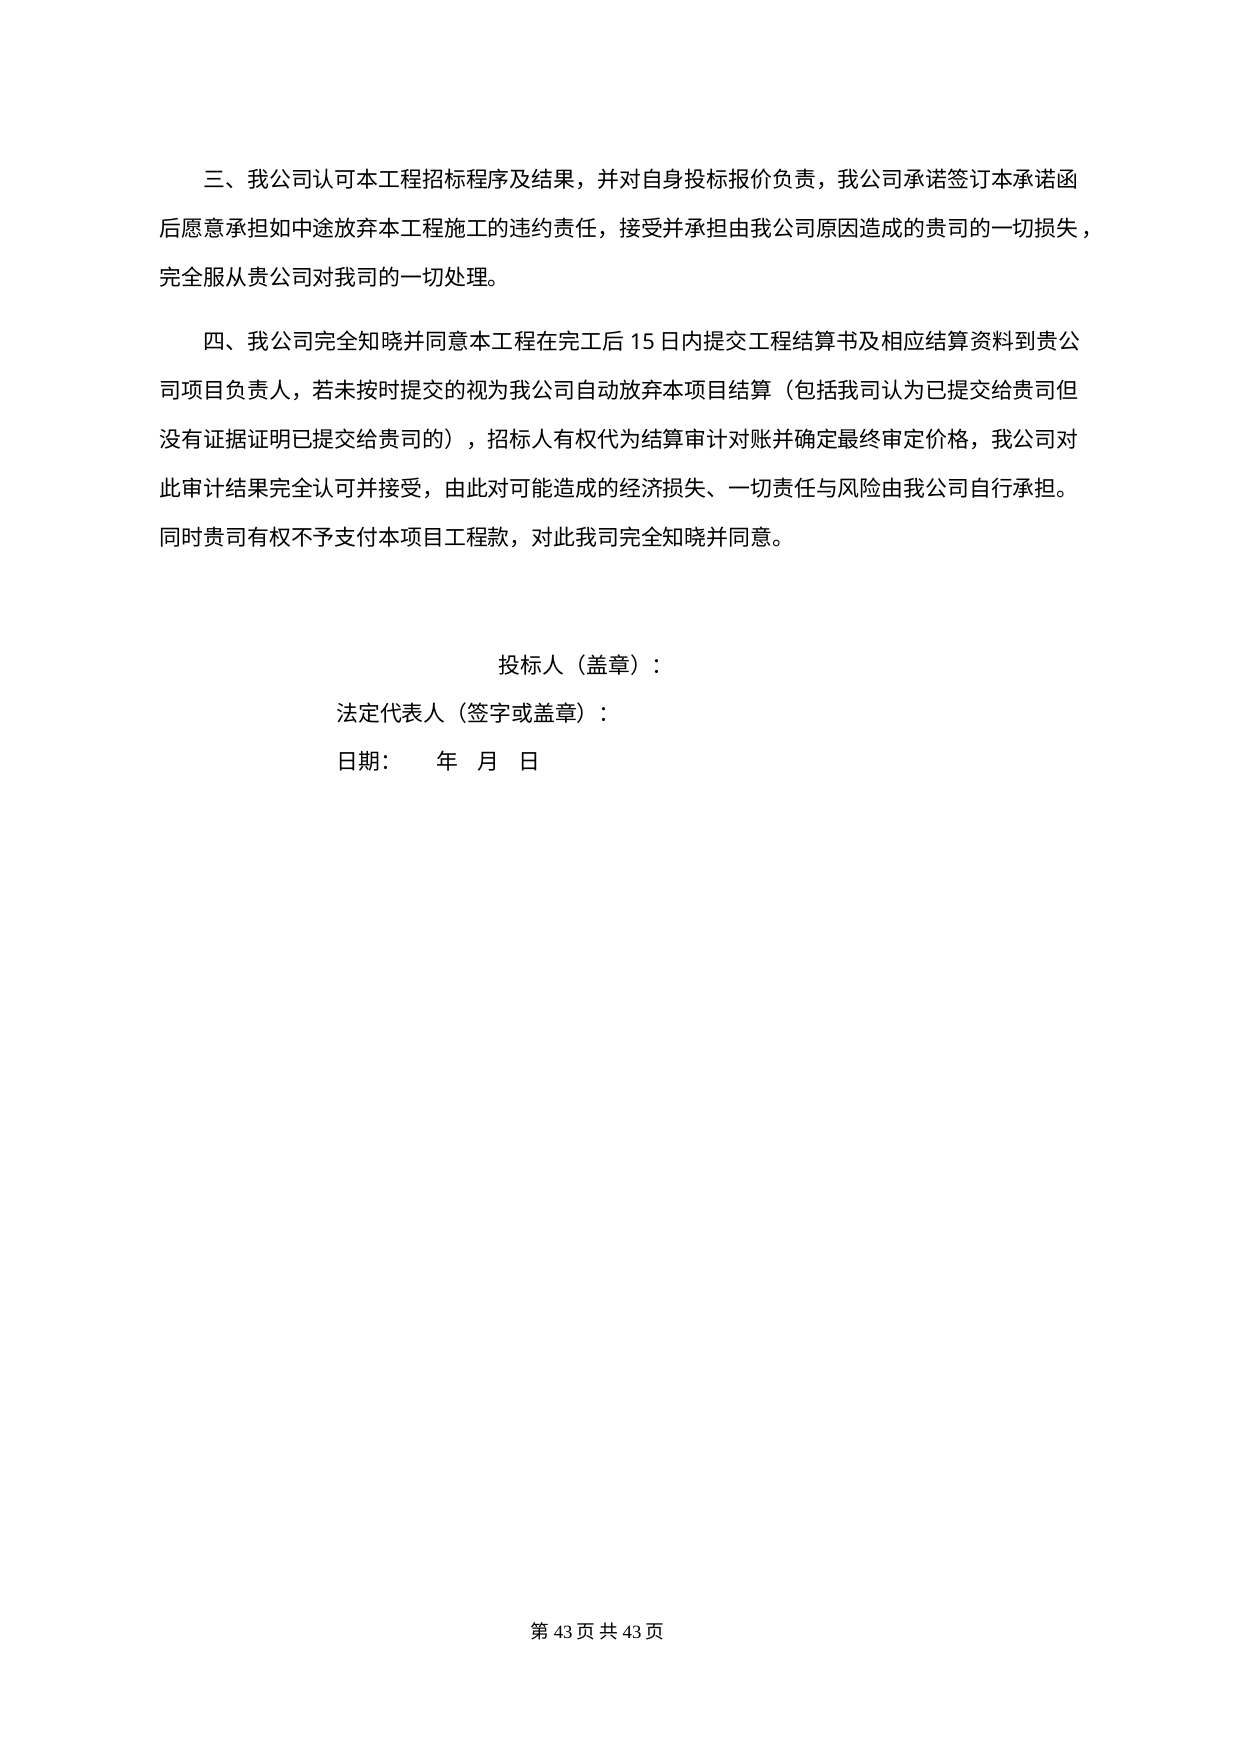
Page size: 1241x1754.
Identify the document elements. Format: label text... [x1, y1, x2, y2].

text 投标人（盖章）： [159, 647, 1081, 680]
text 三、我公司认可本工程招标程序及结果，并对自身投标报价负责，我公司承诺签订本承诺函后愿意承担如中途放弃本工程施工的违约责任，接受并承担由我公司原因造成的贵司的一切损失，完全服从贵公司对我司的一切处理。 [159, 162, 1081, 292]
text 法定代表人（签字或盖章）： [159, 696, 1081, 728]
text 日期： 年 月 日 [159, 744, 1081, 776]
text 四、我公司完全知晓并同意本工程在完工后15日内提交工程结算书及相应结算资料到贵公司项目负责人，若未按时提交的视为我公司自动放弃本项目结算（包括我司认为已提交给贵司但没有证据证明已提交给贵司的），招标人有权代为结算审计对账并确定最终审定价格，我公司对此审计结果完全认可并接受，由此对可能造成的经济损失、一切责任与风险由我公司自行承担。同时贵司有权不予支付本项目工程款，对此我司完全知晓并同意。 [159, 324, 1081, 552]
